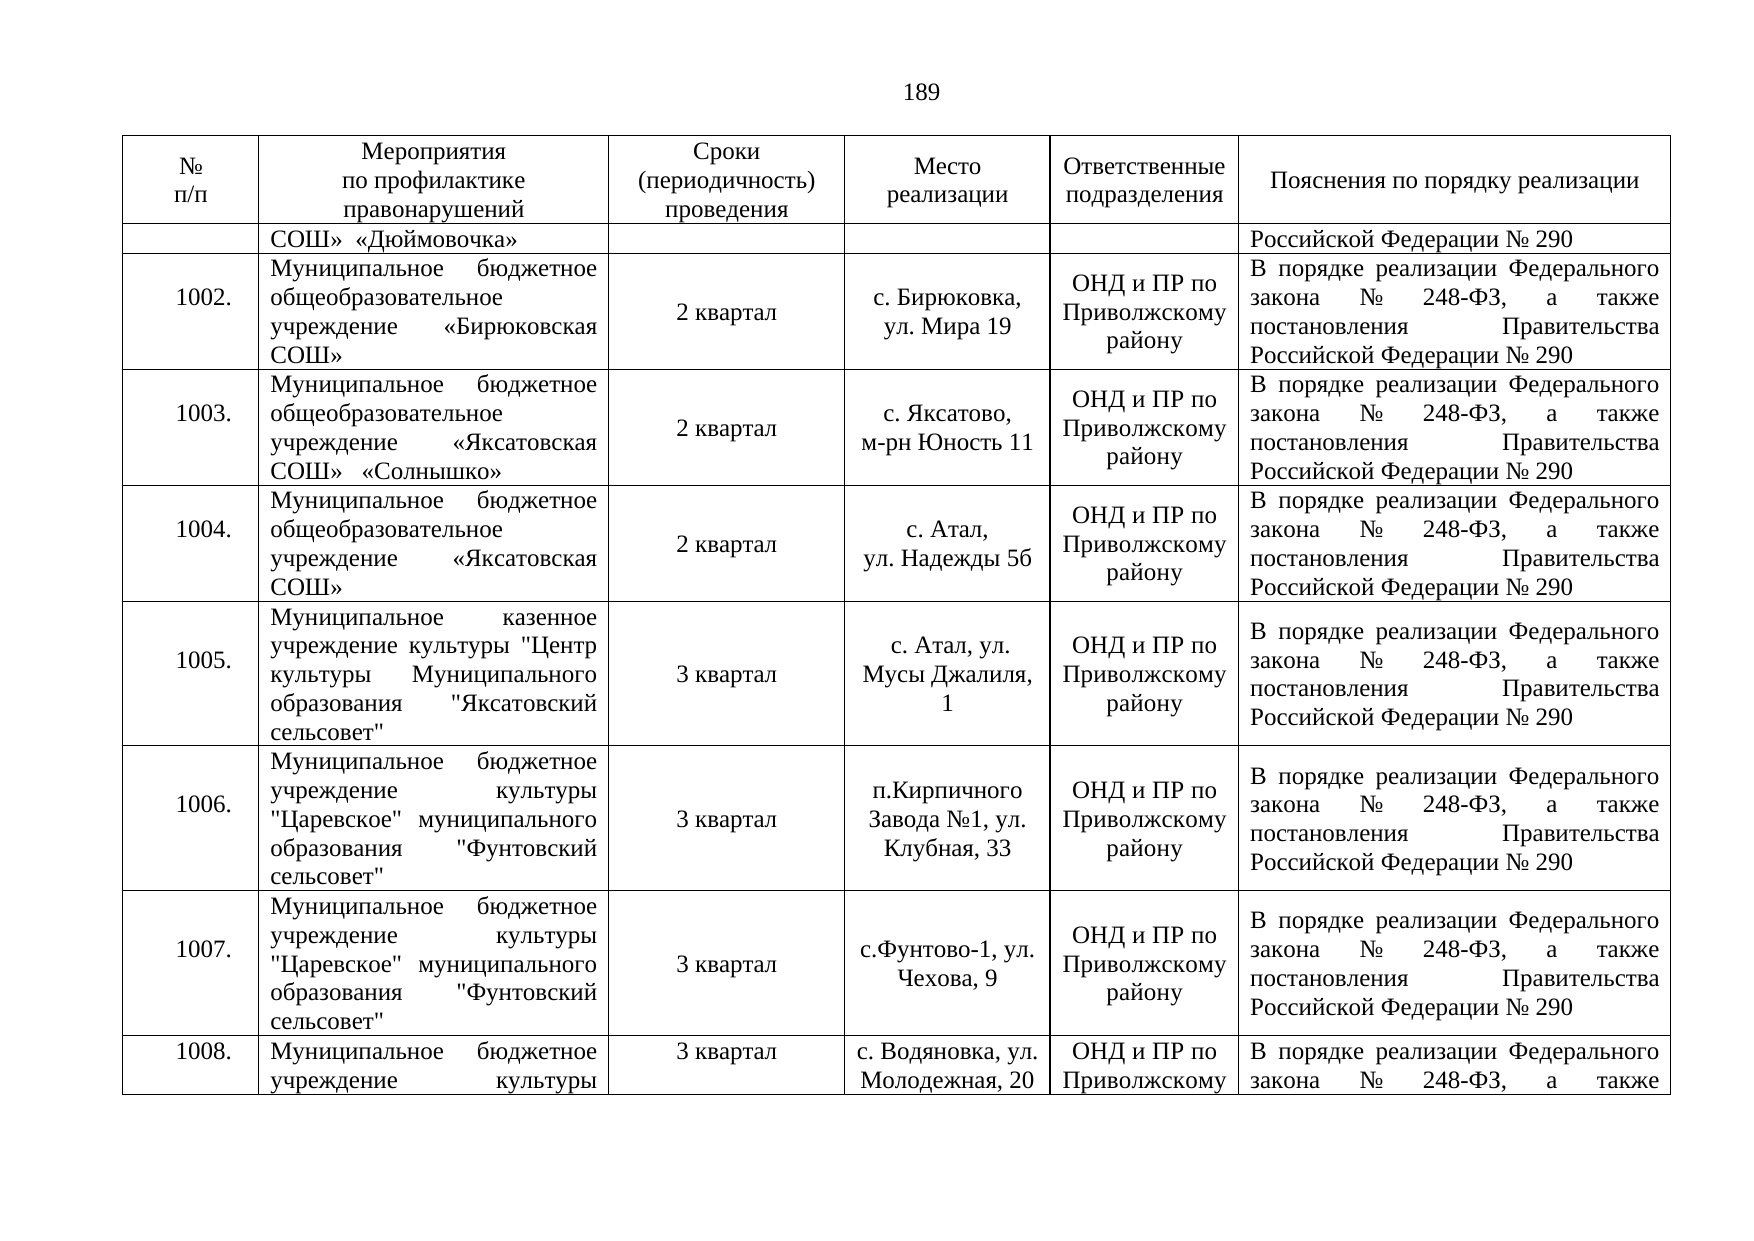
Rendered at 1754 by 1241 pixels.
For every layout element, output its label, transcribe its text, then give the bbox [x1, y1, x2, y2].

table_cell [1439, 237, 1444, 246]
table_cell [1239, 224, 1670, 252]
table_header Мероприятия по профилактике правонарушений [259, 136, 608, 223]
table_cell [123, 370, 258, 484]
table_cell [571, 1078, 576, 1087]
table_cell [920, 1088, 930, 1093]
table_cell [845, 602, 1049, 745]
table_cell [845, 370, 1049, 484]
table_header Сроки (периодичность) проведения [609, 136, 844, 223]
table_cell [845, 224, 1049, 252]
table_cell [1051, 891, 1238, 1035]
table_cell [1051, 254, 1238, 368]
table_header Ответственные подразделения [1051, 136, 1238, 223]
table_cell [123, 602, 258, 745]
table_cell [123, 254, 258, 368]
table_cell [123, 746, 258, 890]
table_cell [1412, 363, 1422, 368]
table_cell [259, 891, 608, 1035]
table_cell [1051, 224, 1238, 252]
table_header Место реализации [845, 136, 1049, 223]
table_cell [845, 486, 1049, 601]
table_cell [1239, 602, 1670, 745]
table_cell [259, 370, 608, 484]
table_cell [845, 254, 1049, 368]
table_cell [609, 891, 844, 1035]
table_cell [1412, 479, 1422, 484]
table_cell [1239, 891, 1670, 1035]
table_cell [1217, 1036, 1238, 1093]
table_header Пояснения по порядку реализации [1239, 136, 1670, 223]
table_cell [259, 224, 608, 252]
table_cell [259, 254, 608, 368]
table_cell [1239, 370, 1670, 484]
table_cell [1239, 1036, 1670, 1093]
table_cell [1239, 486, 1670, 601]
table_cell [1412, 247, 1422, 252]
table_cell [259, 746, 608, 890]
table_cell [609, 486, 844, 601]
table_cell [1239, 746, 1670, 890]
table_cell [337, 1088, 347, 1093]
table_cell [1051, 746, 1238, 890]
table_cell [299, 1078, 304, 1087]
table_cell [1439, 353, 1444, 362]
table_header № п/п [123, 136, 258, 223]
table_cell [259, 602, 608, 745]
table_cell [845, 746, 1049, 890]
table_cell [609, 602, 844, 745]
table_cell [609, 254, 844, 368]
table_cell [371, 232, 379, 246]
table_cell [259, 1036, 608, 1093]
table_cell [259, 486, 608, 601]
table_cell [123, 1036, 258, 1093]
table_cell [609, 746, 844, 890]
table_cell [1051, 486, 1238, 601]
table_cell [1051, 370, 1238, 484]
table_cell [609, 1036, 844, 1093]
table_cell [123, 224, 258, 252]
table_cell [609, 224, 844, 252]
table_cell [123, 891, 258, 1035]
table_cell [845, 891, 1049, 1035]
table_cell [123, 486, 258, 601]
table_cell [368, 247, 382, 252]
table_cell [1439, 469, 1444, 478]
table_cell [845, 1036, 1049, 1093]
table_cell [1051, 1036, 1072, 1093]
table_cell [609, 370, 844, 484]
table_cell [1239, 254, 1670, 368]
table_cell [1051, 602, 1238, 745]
